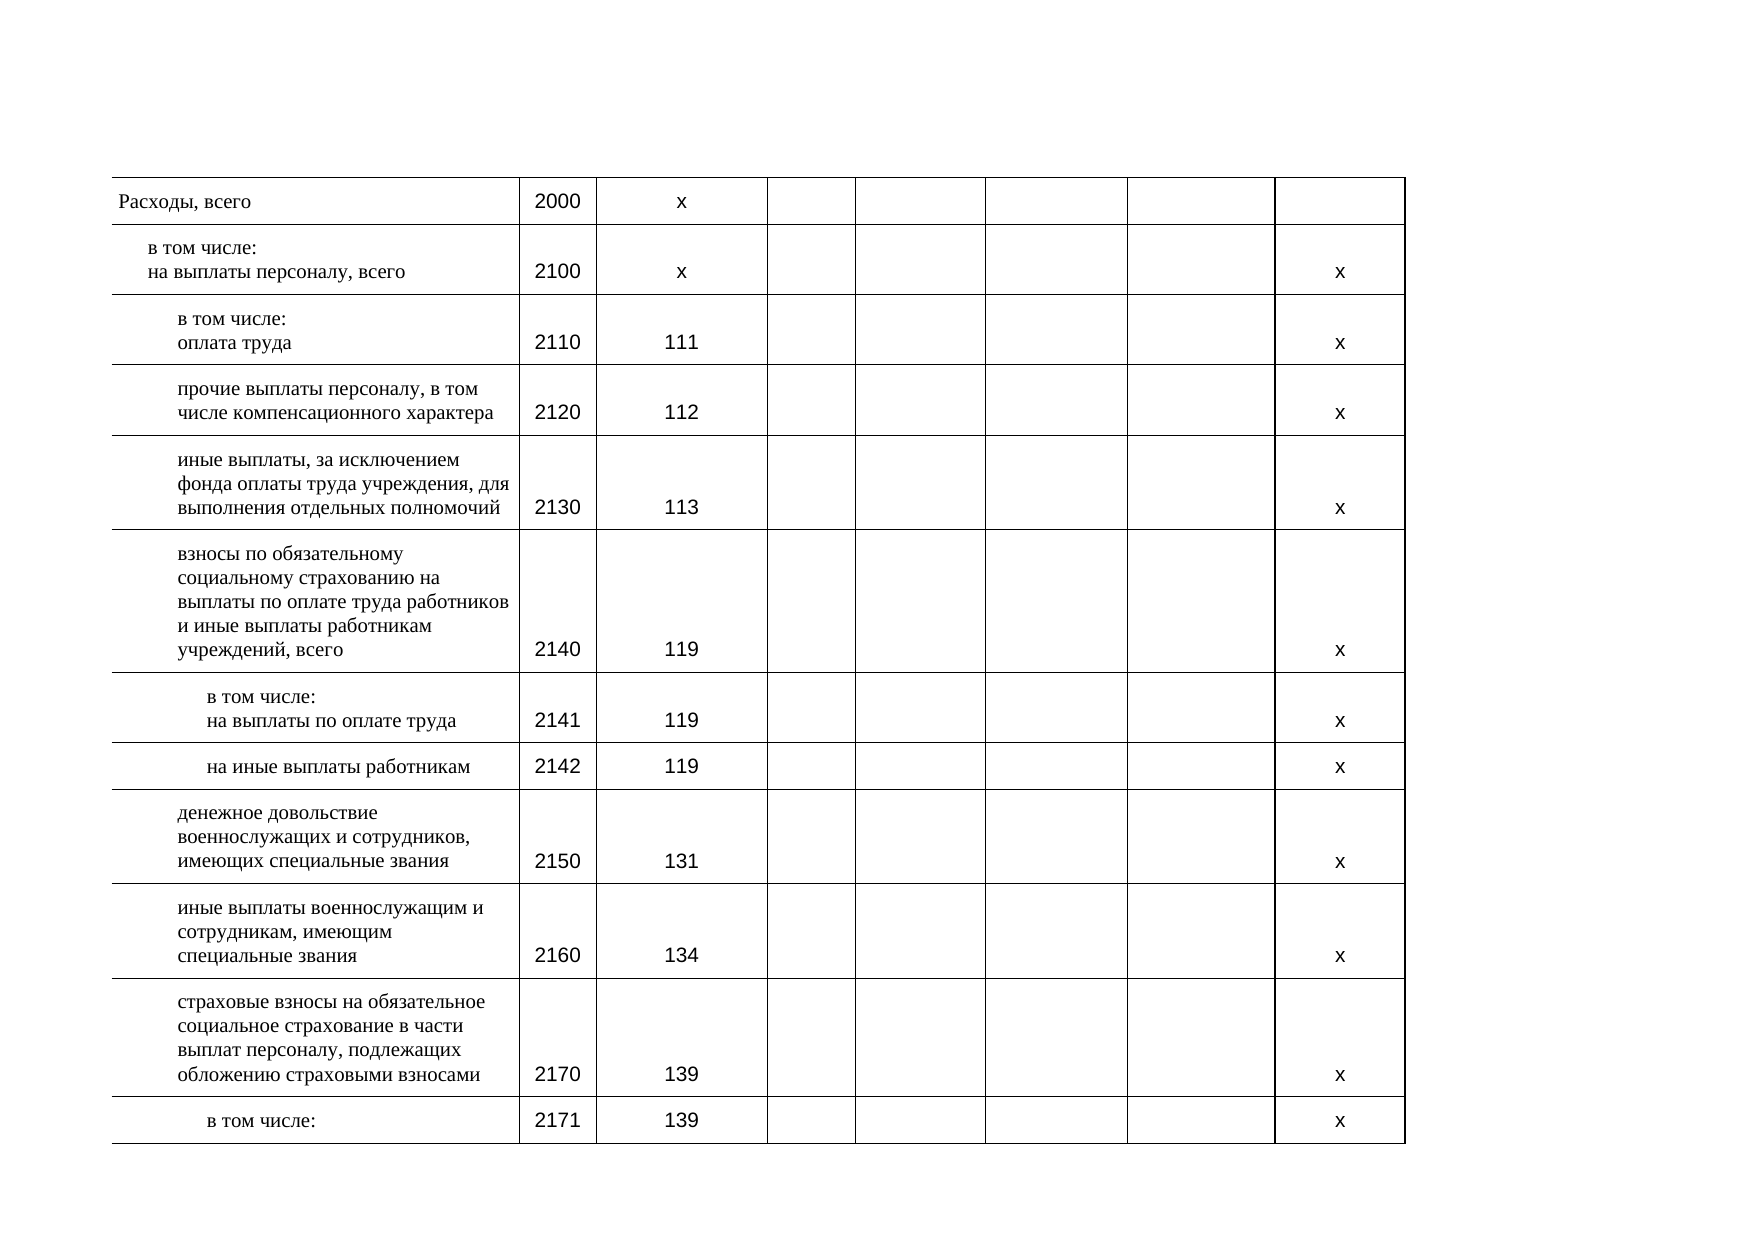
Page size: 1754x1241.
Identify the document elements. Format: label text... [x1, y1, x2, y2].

table_cell 2160 [520, 884, 596, 978]
table_cell 2142 [520, 743, 596, 789]
table_cell [1128, 295, 1274, 364]
table_cell [986, 1097, 1127, 1142]
table_cell [1276, 178, 1404, 223]
table_cell 2171 [520, 1097, 596, 1142]
table_cell x [597, 178, 767, 223]
table_cell x [1276, 365, 1404, 435]
table_cell 113 [597, 436, 767, 529]
table_cell [768, 790, 855, 883]
table_cell 2110 [520, 295, 596, 364]
table_cell [768, 884, 855, 978]
table_cell [1128, 1097, 1274, 1142]
table_cell x [1276, 884, 1404, 978]
table_cell [986, 790, 1127, 883]
table_cell [768, 530, 855, 672]
table_cell [986, 530, 1127, 672]
table_cell в том числе: на выплаты по оплате труда [112, 673, 519, 742]
table_cell 119 [597, 530, 767, 672]
table_cell [986, 178, 1127, 223]
table_cell 2140 [520, 530, 596, 672]
table_cell иные выплаты военнослужащим и сотрудникам, имеющим специальные звания [112, 884, 519, 978]
table_cell в том числе: на выплаты персоналу, всего [112, 225, 519, 294]
table_cell 134 [597, 884, 767, 978]
table_cell 2000 [520, 178, 596, 223]
table_cell [856, 979, 985, 1096]
table_cell страховые взносы на обязательное социальное страхование в части выплат персоналу, подлежащих обложению страховыми взносами [112, 979, 519, 1096]
table_cell 2170 [520, 979, 596, 1096]
table_cell 119 [597, 743, 767, 789]
table_cell [1128, 436, 1274, 529]
table_cell 139 [597, 979, 767, 1096]
table_cell 119 [597, 673, 767, 742]
table_cell [986, 436, 1127, 529]
table_cell x [1276, 530, 1404, 672]
table_cell [856, 436, 985, 529]
table_cell [1128, 530, 1274, 672]
table_cell [856, 530, 985, 672]
table_cell в том числе: оплата труда [112, 295, 519, 364]
table_cell [1128, 979, 1274, 1096]
table_cell [986, 365, 1127, 435]
table_cell прочие выплаты персоналу, в том числе компенсационного характера [112, 365, 519, 435]
table_cell x [1276, 673, 1404, 742]
table_cell взносы по обязательному социальному страхованию на выплаты по оплате труда работников и иные выплаты работникам учреждений, всего [112, 530, 519, 672]
table_cell [768, 365, 855, 435]
table_cell x [1276, 979, 1404, 1096]
table_cell [768, 979, 855, 1096]
table_cell x [1276, 436, 1404, 529]
table_cell 2150 [520, 790, 596, 883]
table_cell [856, 884, 985, 978]
table_cell [1128, 884, 1274, 978]
table_cell x [1276, 790, 1404, 883]
table_cell денежное довольствие военнослужащих и сотрудников, имеющих специальные звания [112, 790, 519, 883]
table_cell x [1276, 295, 1404, 364]
table_cell 112 [597, 365, 767, 435]
table_cell [768, 225, 855, 294]
table_cell [856, 790, 985, 883]
table_cell [768, 295, 855, 364]
table_cell [986, 884, 1127, 978]
table_cell 2141 [520, 673, 596, 742]
table_cell [856, 673, 985, 742]
table_cell x [1276, 225, 1404, 294]
table_cell [986, 225, 1127, 294]
table_cell Расходы, всего [112, 178, 519, 223]
table_cell [986, 295, 1127, 364]
table_cell [856, 225, 985, 294]
table_cell [1128, 178, 1274, 223]
table_cell [768, 178, 855, 223]
table_cell [856, 365, 985, 435]
table_cell [986, 743, 1127, 789]
table_cell x [597, 225, 767, 294]
table_cell [1128, 673, 1274, 742]
table_cell на иные выплаты работникам [112, 743, 519, 789]
table_cell 2120 [520, 365, 596, 435]
table_cell [856, 1097, 985, 1142]
table_cell [1128, 743, 1274, 789]
table_cell x [1276, 743, 1404, 789]
table_cell [768, 436, 855, 529]
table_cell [112, 1097, 519, 1142]
table_cell 111 [597, 295, 767, 364]
table_cell 2100 [520, 225, 596, 294]
table_cell [856, 295, 985, 364]
table_cell [768, 673, 855, 742]
table_cell [856, 743, 985, 789]
table_cell [768, 743, 855, 789]
table_cell [986, 979, 1127, 1096]
table_cell 131 [597, 790, 767, 883]
table_cell 2130 [520, 436, 596, 529]
table_cell [768, 1097, 855, 1142]
table_cell x [1276, 1097, 1404, 1142]
table_cell [1128, 365, 1274, 435]
table_cell [1128, 225, 1274, 294]
table_cell [986, 673, 1127, 742]
table_cell [856, 178, 985, 223]
table_cell 139 [597, 1097, 767, 1142]
table_cell иные выплаты, за исключением фонда оплаты труда учреждения, для выполнения отдельных полномочий [112, 436, 519, 529]
table_cell [1128, 790, 1274, 883]
